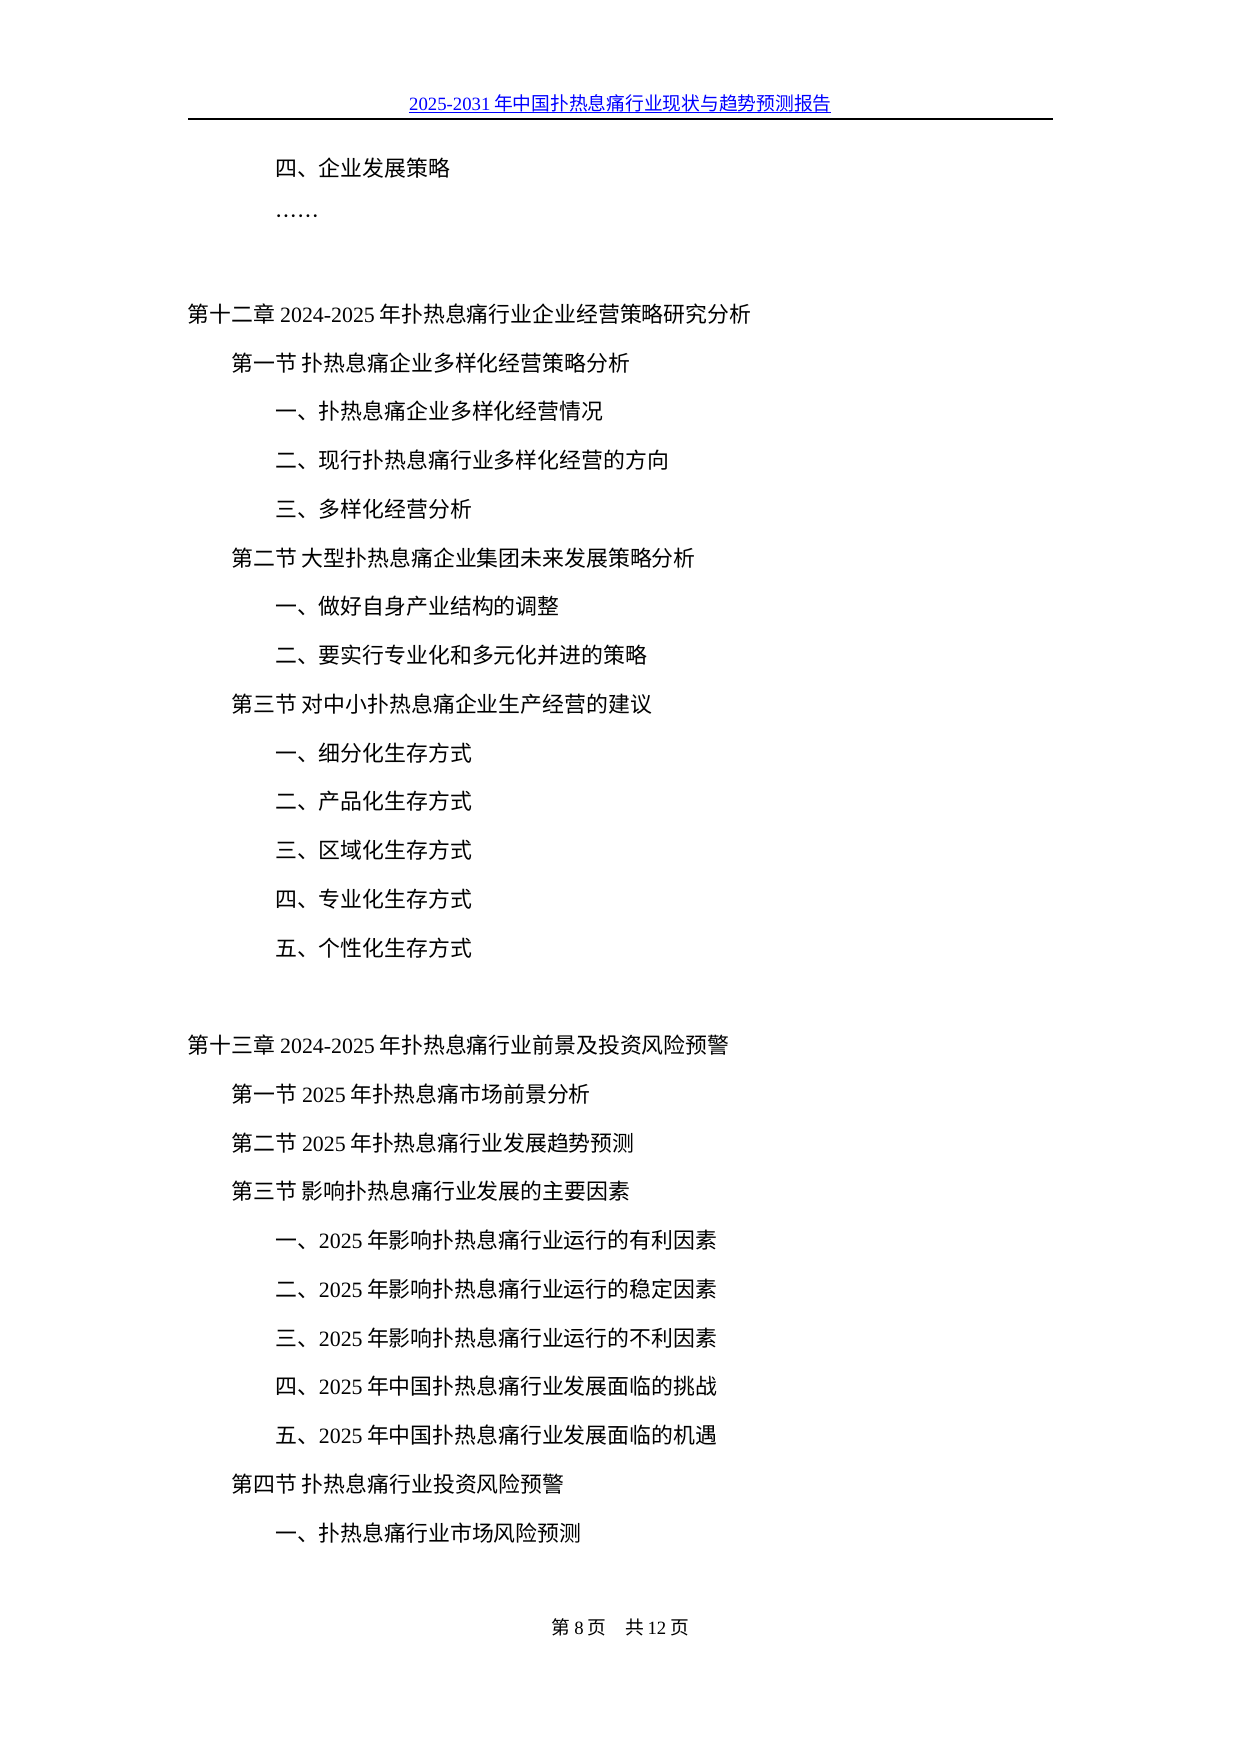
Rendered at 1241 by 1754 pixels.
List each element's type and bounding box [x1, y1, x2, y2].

text [187, 150, 1053, 1548]
